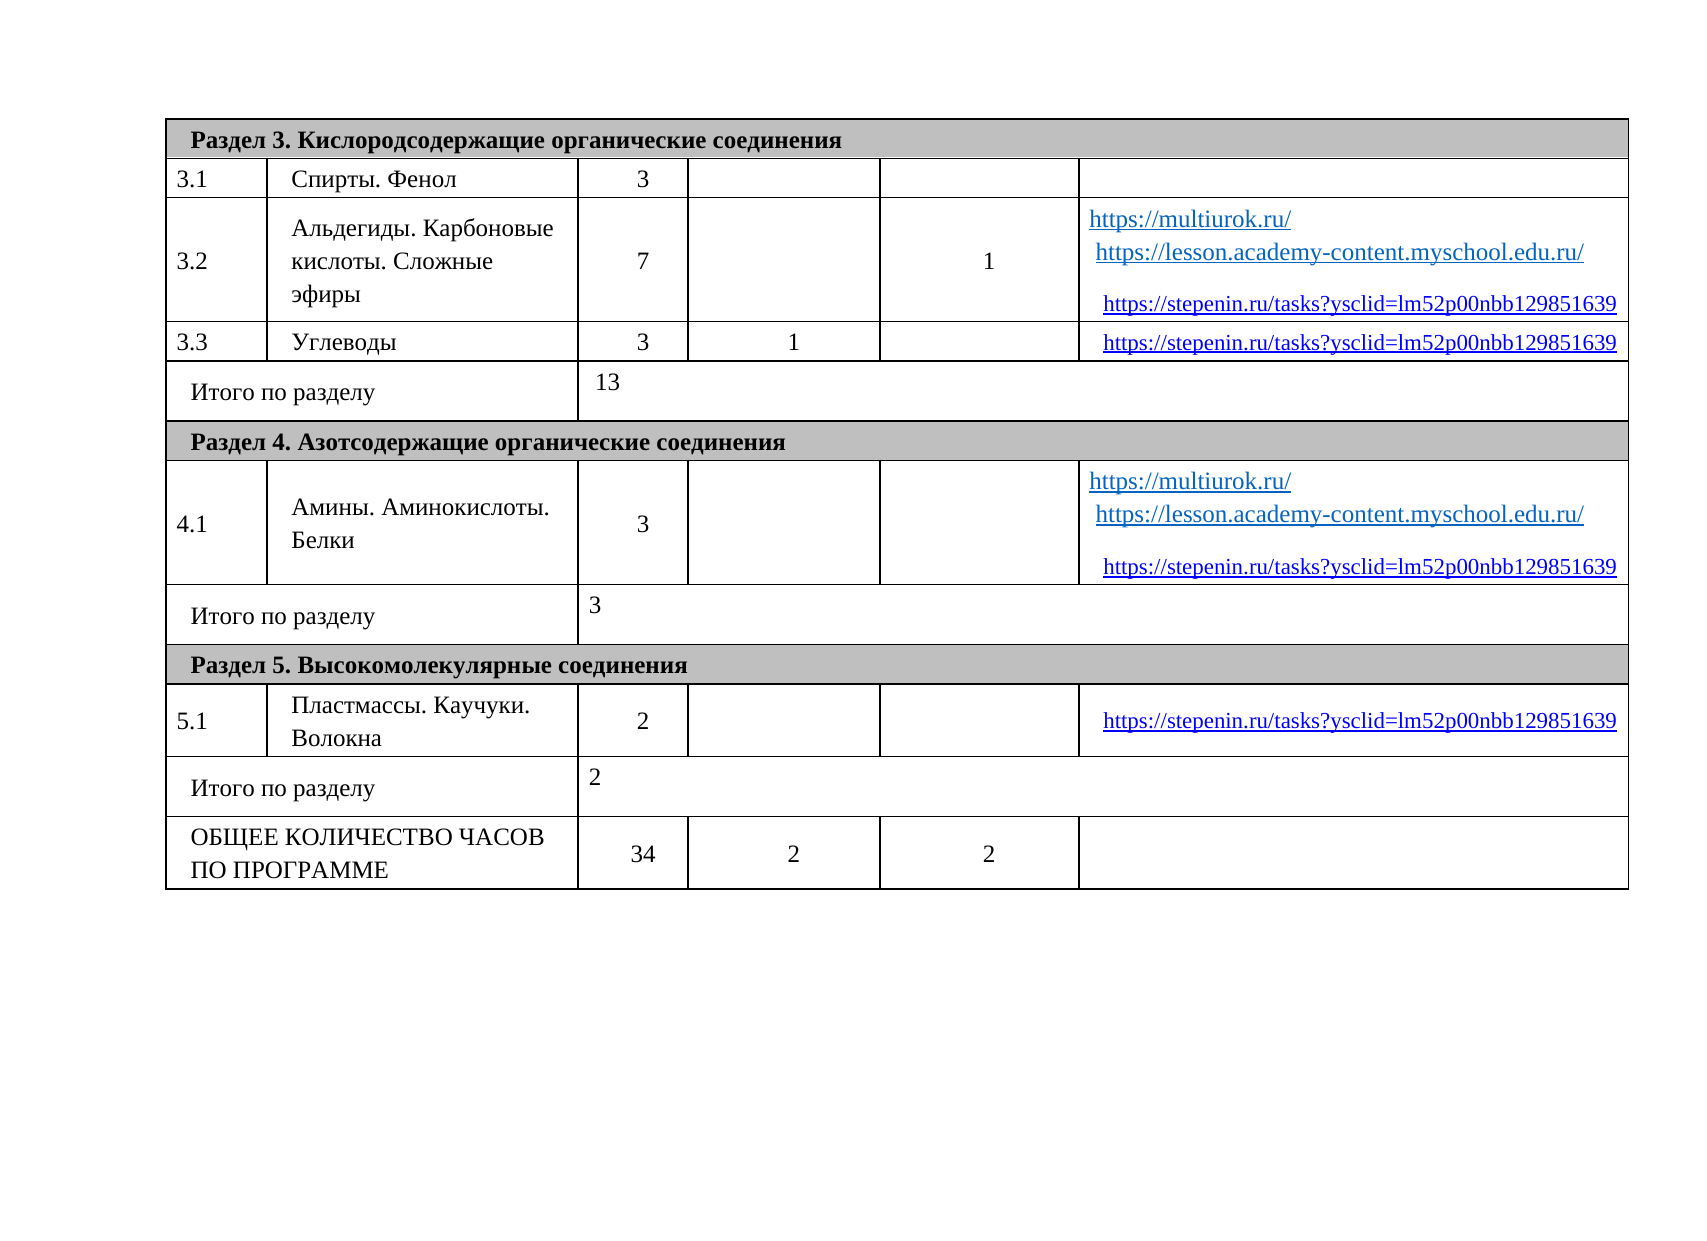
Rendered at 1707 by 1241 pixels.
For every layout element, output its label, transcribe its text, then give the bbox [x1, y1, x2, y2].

table_cell 7 [579, 198, 687, 321]
table_cell 5.1 [167, 685, 266, 756]
table_cell 2 [579, 685, 687, 756]
table_cell 2 [881, 817, 1078, 888]
table_cell [881, 322, 1078, 360]
table_cell Альдегиды. Карбоновые кислоты. Сложные эфиры [268, 198, 577, 321]
table_cell Спирты. Фенол [268, 159, 577, 197]
table_cell [881, 685, 1078, 756]
table_cell https://stepenin.ru/tasks?ysclid=lm52p00nbb129851639 [1080, 685, 1628, 756]
table_cell Раздел 4. Азотсодержащие органические соединения [167, 422, 1628, 460]
table_cell Пластмассы. Каучуки. Волокна [268, 685, 577, 756]
table_cell [1080, 159, 1628, 197]
table_cell Итого по разделу [167, 585, 577, 644]
table_cell [1080, 817, 1628, 888]
table_cell 3 [579, 322, 687, 360]
table_cell 34 [579, 817, 687, 888]
table_cell 3 [579, 585, 1628, 644]
table_cell [689, 198, 879, 321]
table_cell 3.3 [167, 322, 266, 360]
table_cell Углеводы [268, 322, 577, 360]
table_cell https://multiurok.ru/ https://lesson.academy-content.myschool.edu.ru/ https://stepenin.ru/tasks?ysclid=lm52p00nbb129851639 [1080, 461, 1628, 583]
table_cell 1 [881, 198, 1078, 321]
table_cell 2 [689, 817, 879, 888]
table_cell 2 [579, 757, 1628, 816]
table_cell 13 [579, 362, 1628, 420]
table_cell Итого по разделу [167, 757, 577, 816]
table_cell ОБЩЕЕ КОЛИЧЕСТВО ЧАСОВ ПО ПРОГРАММЕ [167, 817, 577, 888]
table_cell [689, 461, 879, 583]
table_cell Амины. Аминокислоты. Белки [268, 461, 577, 583]
table_cell [881, 159, 1078, 197]
table_cell 1 [689, 322, 879, 360]
table_cell https://stepenin.ru/tasks?ysclid=lm52p00nbb129851639 [1080, 322, 1628, 360]
table_cell 3.1 [167, 159, 266, 197]
table_cell 4.1 [167, 461, 266, 583]
table_cell Раздел 5. Высокомолекулярные соединения [167, 645, 1628, 683]
table_cell [689, 159, 879, 197]
table_cell [881, 461, 1078, 583]
table_cell [689, 685, 879, 756]
table_cell Итого по разделу [167, 362, 577, 420]
table_cell https://multiurok.ru/ https://lesson.academy-content.myschool.edu.ru/ https://stepenin.ru/tasks?ysclid=lm52p00nbb129851639 [1080, 198, 1628, 321]
table_cell 3 [579, 461, 687, 583]
table_cell 3.2 [167, 198, 266, 321]
table_cell Раздел 3. Кислородсодержащие органические соединения [167, 120, 1628, 157]
table_cell 3 [579, 159, 687, 197]
